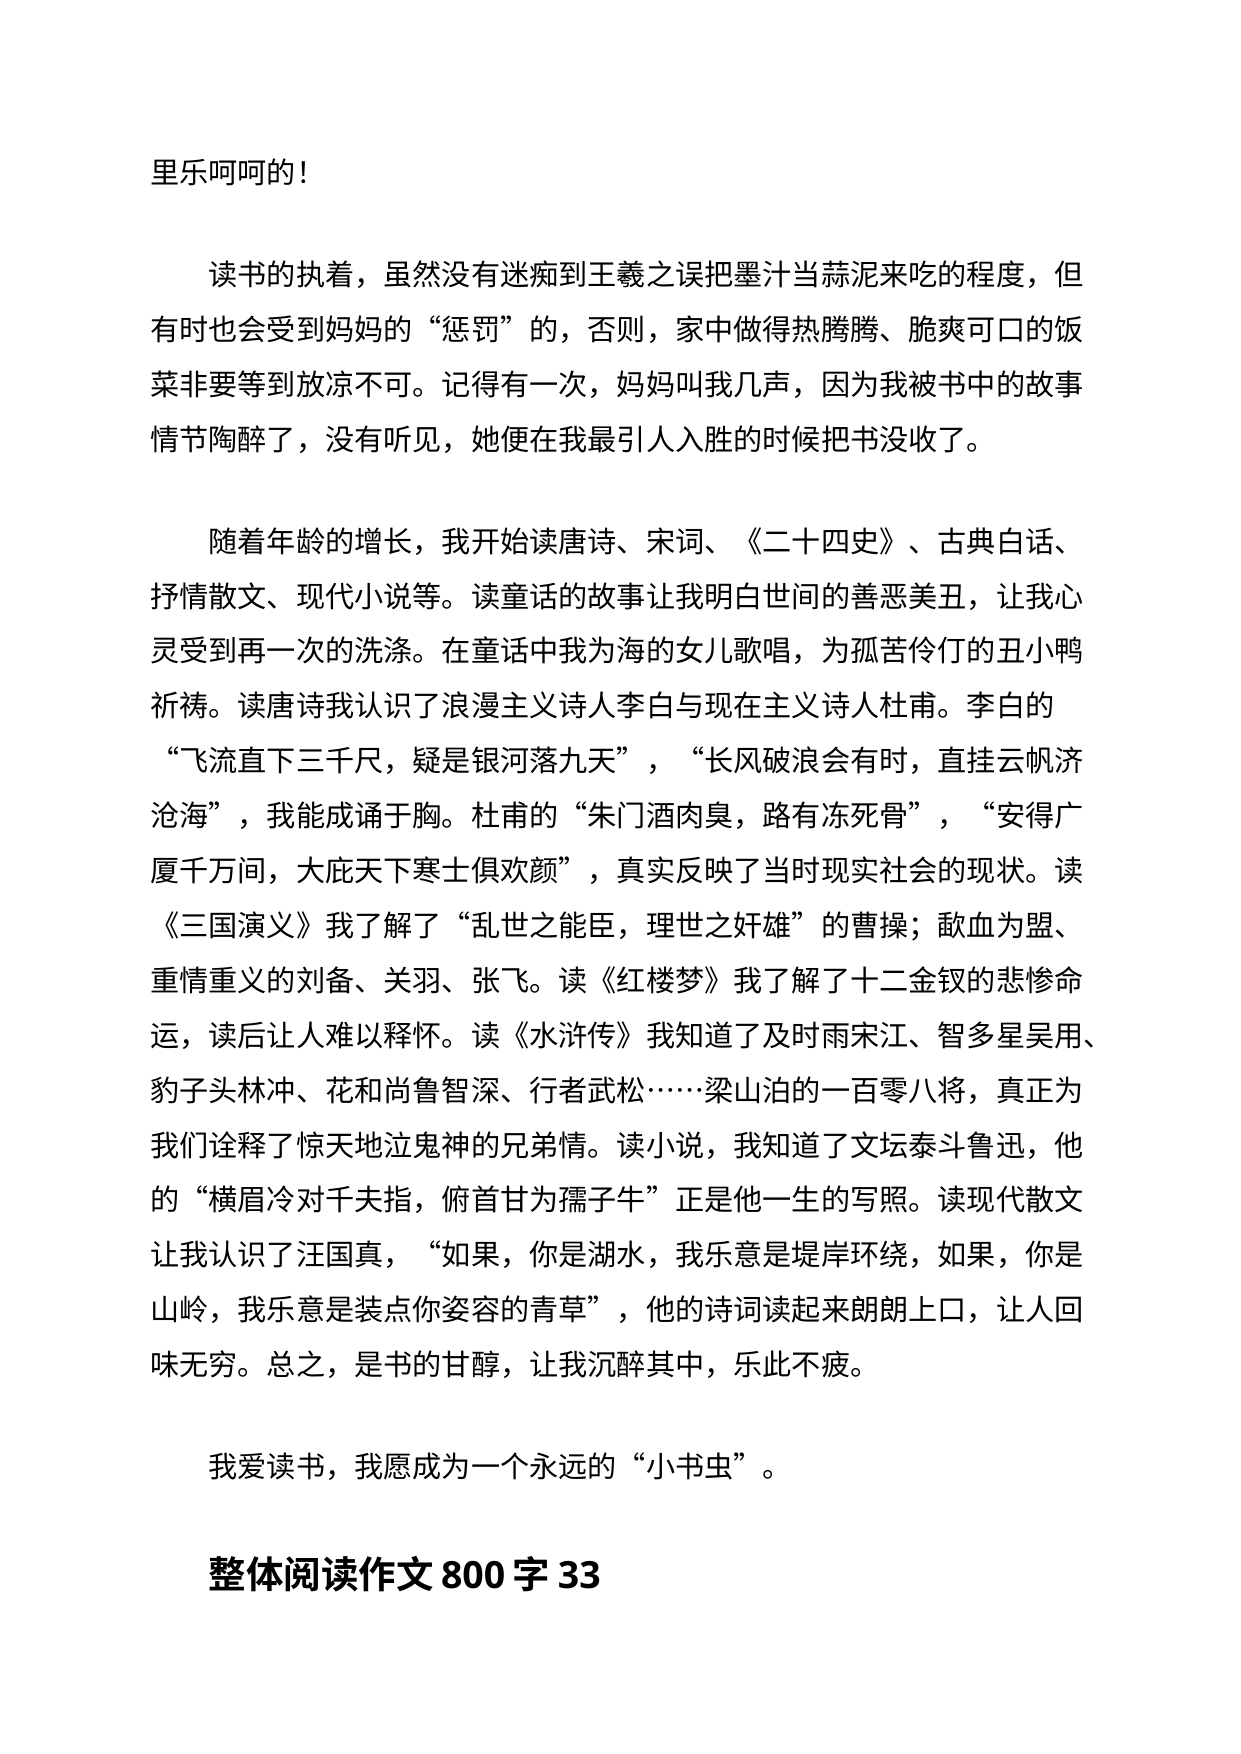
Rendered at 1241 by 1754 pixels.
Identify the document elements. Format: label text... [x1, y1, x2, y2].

text 读书的执着，虽然没有迷痴到王羲之误把墨汁当蒜泥来吃的程度，但有时也会受到妈妈的“惩罚”的，否则，家中做得热腾腾、脆爽可口的饭菜非要等到放凉不可。记得有一次，妈妈叫我几声，因为我被书中的故事情节陶醉了，没有听见，她便在我最引人入胜的时候把书没收了。 [150, 252, 1090, 459]
text 我爱读书，我愿成为一个永远的“小书虫”。 [150, 1443, 1090, 1486]
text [150, 150, 1090, 192]
text 整体阅读作文800字33 [150, 1545, 1090, 1600]
text 随着年龄的增长，我开始读唐诗、宋词、《二十四史》、古典白话、抒情散文、现代小说等。读童话的故事让我明白世间的善恶美丑，让我心灵受到再一次的洗涤。在童话中我为海的女儿歌唱，为孤苦伶仃的丑小鸭祈祷。读唐诗我认识了浪漫主义诗人李白与现在主义诗人杜甫。李白的“飞流直下三千尺，疑是银河落九天”，“长风破浪会有时，直挂云帆济沧海”，我能成诵于胸。杜甫的“朱门酒肉臭，路有冻死骨”，“安得广厦千万间，大庇天下寒士俱欢颜”，真实反映了当时现实社会的现状。读《三国演义》我了解了“乱世之能臣，理世之奸雄”的曹操；歃血为盟、重情重义的刘备、关羽、张飞。读《红楼梦》我了解了十二金钗的悲惨命运，读后让人难以释怀。读《水浒传》我知道了及时雨宋江、智多星吴用、豹子头林冲、花和尚鲁智深、行者武松……梁山泊的一百零八将，真正为我们诠释了惊天地泣鬼神的兄弟情。读小说，我知道了文坛泰斗鲁迅，他的“横眉冷对千夫指，俯首甘为孺子牛”正是他一生的写照。读现代散文让我认识了汪国真，“如果，你是湖水，我乐意是堤岸环绕，如果，你是山岭，我乐意是装点你姿容的青草”，他的诗词读起来朗朗上口，让人回味无穷。总之，是书的甘醇，让我沉醉其中，乐此不疲。 [150, 518, 1090, 1384]
